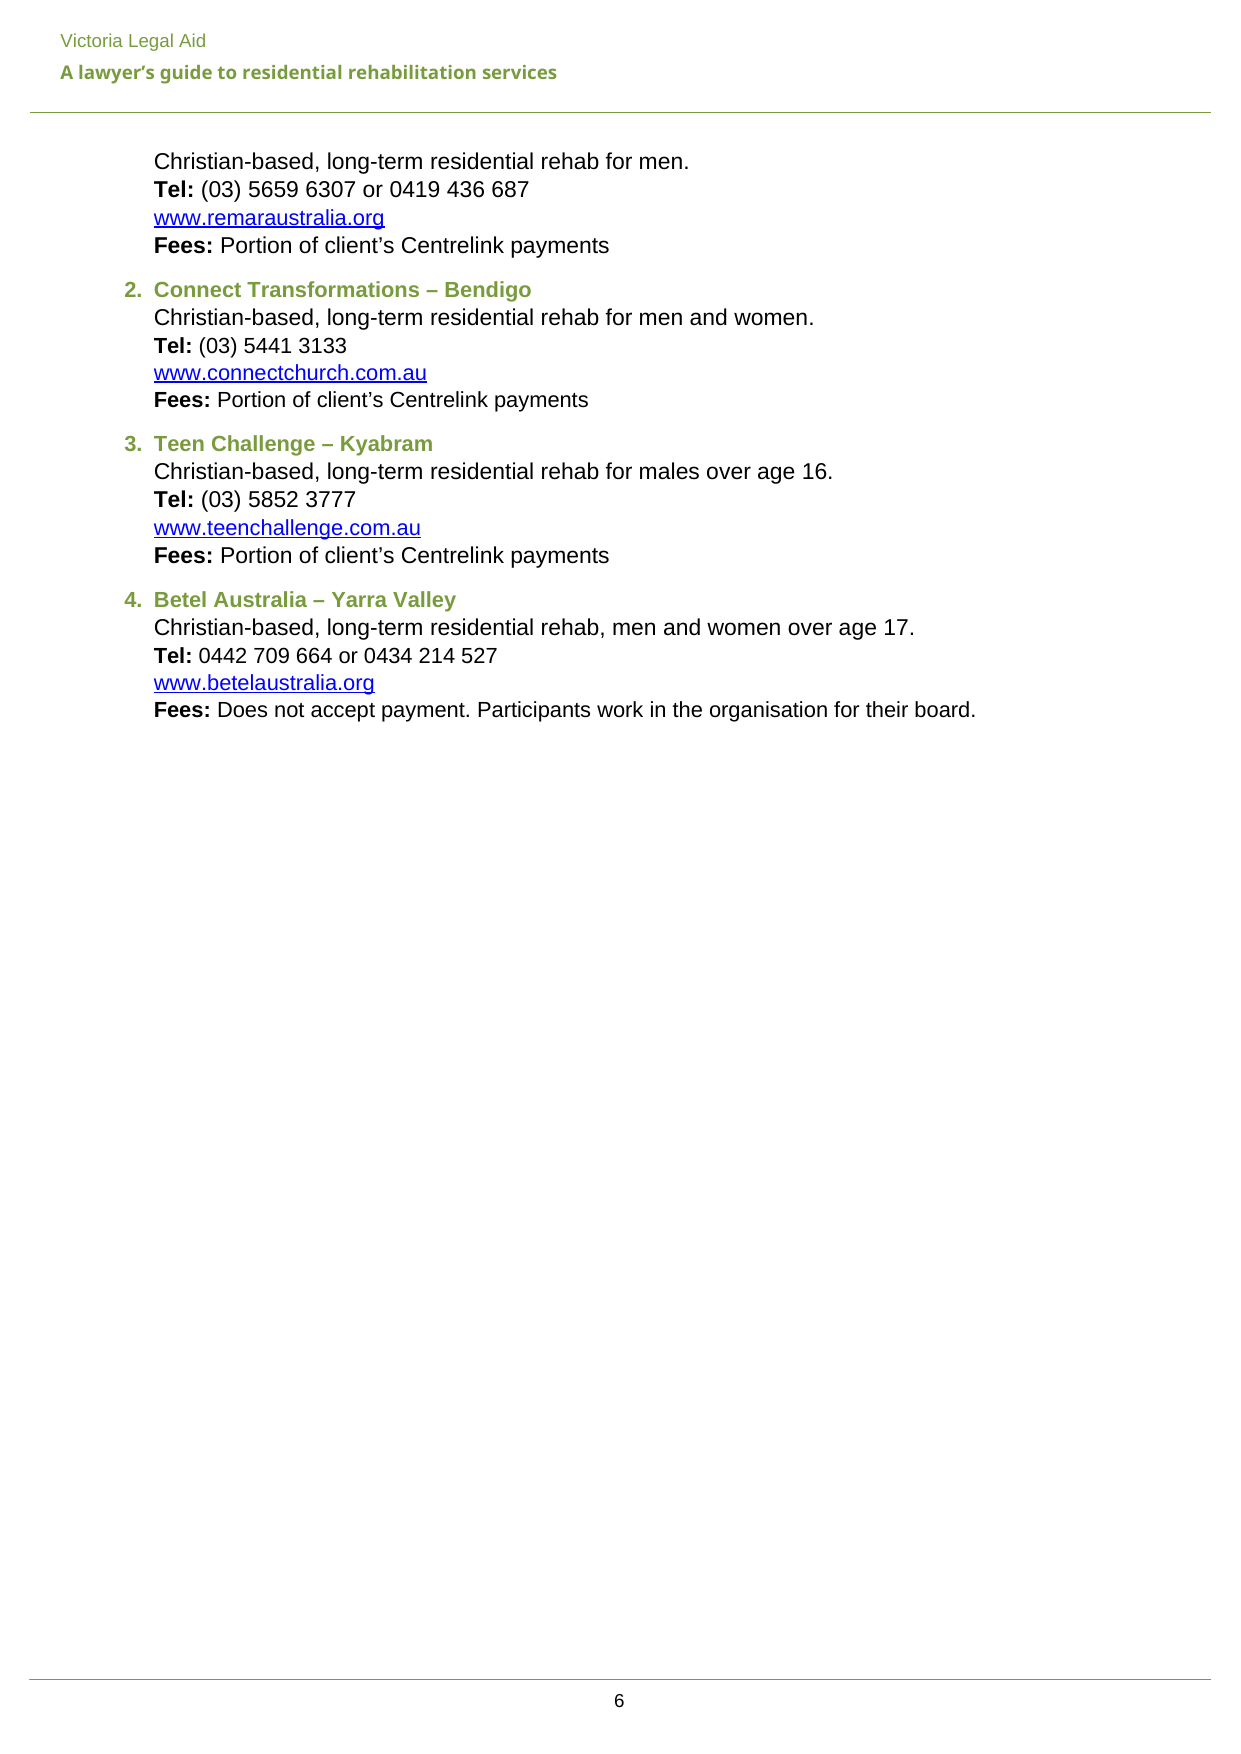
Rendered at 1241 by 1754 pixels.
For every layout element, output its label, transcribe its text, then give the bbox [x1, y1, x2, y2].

text www.betelaustralia.org [153, 670, 1146, 695]
text Tel: (03) 5441 3133 [153, 332, 1146, 358]
text Tel: (03) 5852 3777 [153, 486, 1146, 513]
text www.connectchurch.com.au [153, 360, 1146, 385]
text www.teenchallenge.com.au [153, 515, 1146, 540]
text Fees: Portion of client’s Centrelink payments [153, 542, 1146, 568]
text Christian-based, long-term residential rehab for males over age 16. [153, 458, 1146, 484]
text Christian-based, long-term residential rehab for men. [153, 148, 1146, 174]
text Christian-based, long-term residential rehab for men and women. [153, 304, 1146, 330]
text Betel Australia – Yarra Valley [124, 587, 1146, 612]
text www.remaraustralia.org [153, 204, 1146, 230]
text Tel: (03) 5659 6307 or 0419 436 687 [153, 176, 1146, 202]
text Christian-based, long-term residential rehab, men and women over age 17. [153, 614, 1146, 641]
text Connect Transformations – Bendigo [124, 277, 1146, 302]
text Fees: Does not accept payment. Participants work in the organisation for their board. [153, 697, 1146, 722]
text Fees: Portion of client’s Centrelink payments [153, 387, 1146, 412]
text Teen Challenge – Kyabram [124, 431, 1146, 456]
text Fees: Portion of client’s Centrelink payments [153, 232, 1146, 258]
text Tel: 0442 709 664 or 0434 214 527 [153, 643, 1146, 668]
